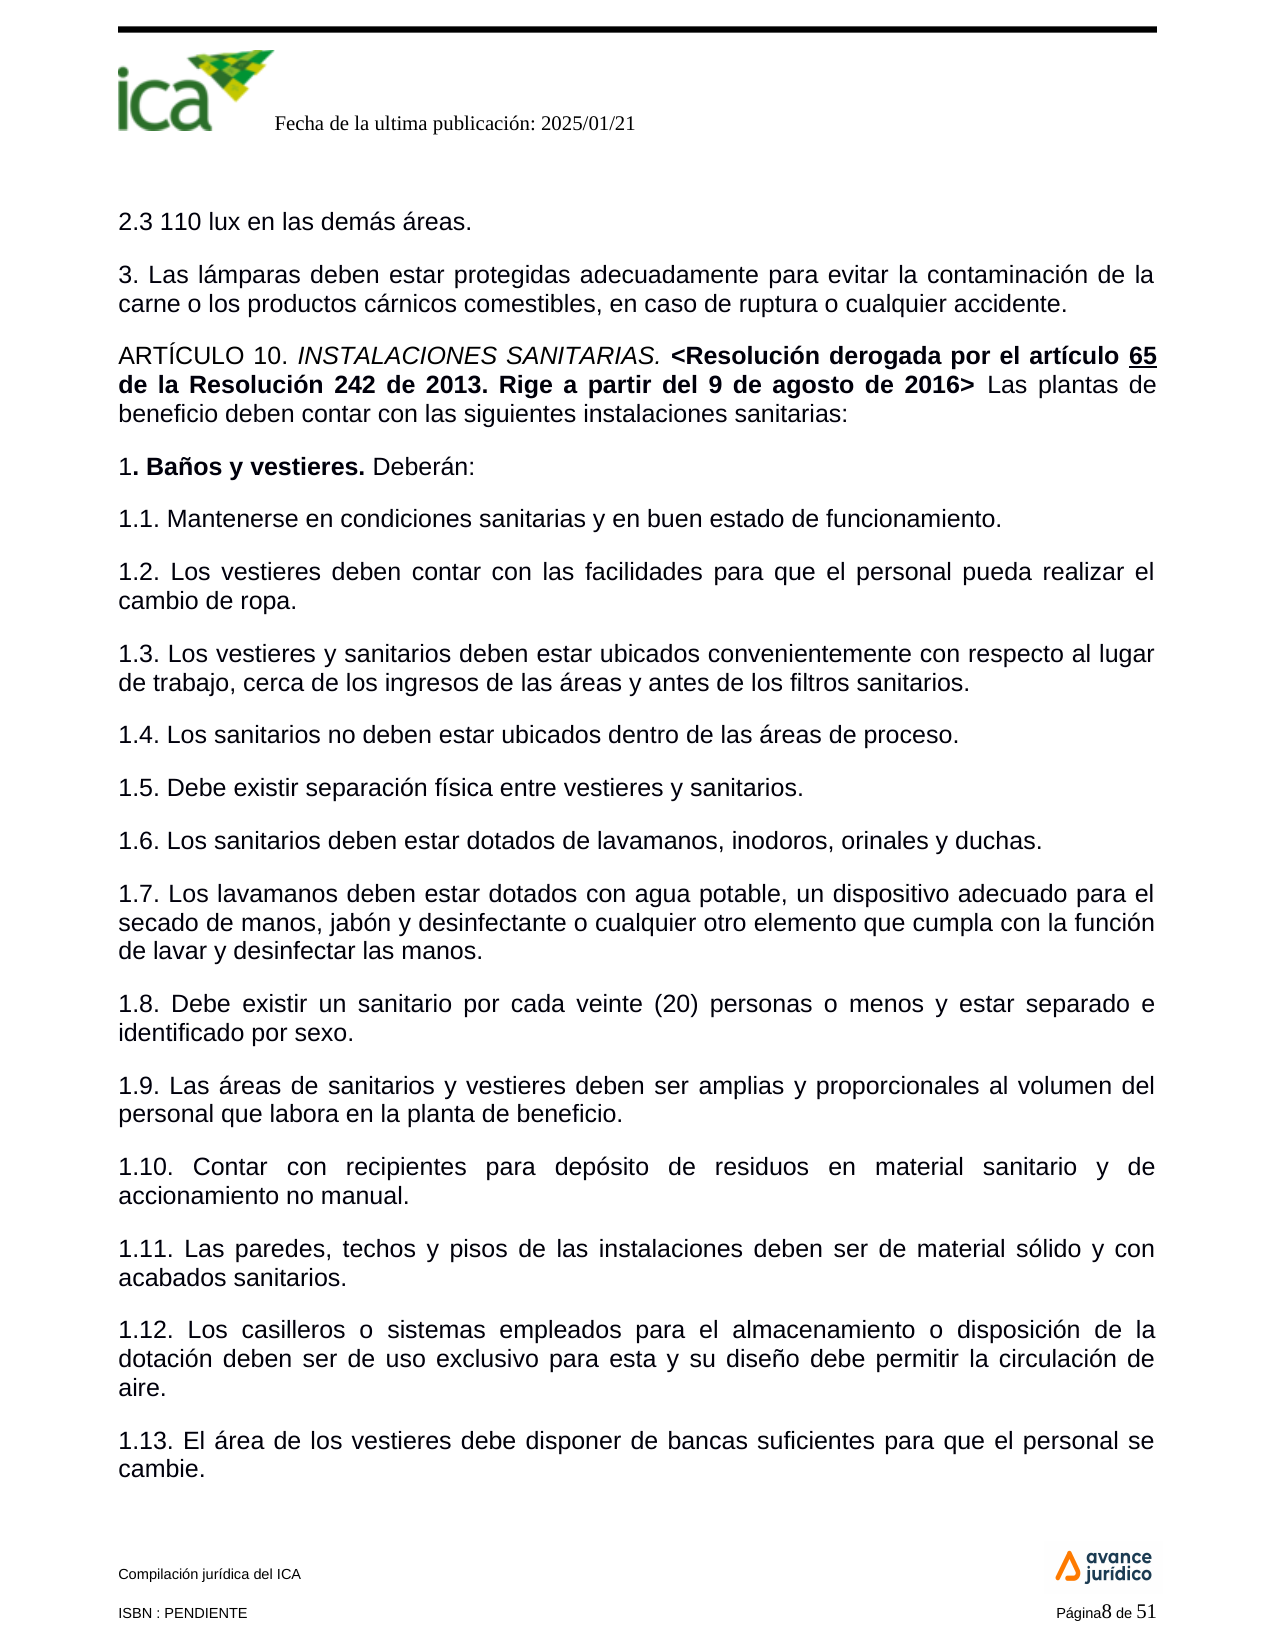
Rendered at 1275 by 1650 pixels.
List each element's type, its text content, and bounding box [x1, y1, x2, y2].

text 1.1. Mantenerse en condiciones sanitarias y en buen estado de funcionamiento. [118, 504, 1157, 533]
text 1.11. Las paredes, techos y pisos de las instalaciones deben ser de material sólido y con acabados sanitarios. [118, 1234, 1157, 1291]
text 2.3 110 lux en las demás áreas. [118, 207, 1157, 236]
text 1.6. Los sanitarios deben estar dotados de lavamanos, inodoros, orinales y duchas. [118, 826, 1157, 855]
text 1.12. Los casilleros o sistemas empleados para el almacenamiento o disposición de la dotación deben ser de uso exclusivo para esta y su diseño debe permitir la circulación de aire. [118, 1315, 1157, 1402]
text 1.9. Las áreas de sanitarios y vestieres deben ser amplias y proporcionales al volumen del personal que labora en la planta de beneficio. [118, 1071, 1157, 1128]
text 1.7. Los lavamanos deben estar dotados con agua potable, un dispositivo adecuado para el secado de manos, jabón y desinfectante o cualquier otro elemento que cumpla con la función de lavar y desinfectar las manos. [118, 879, 1157, 965]
text 1.4. Los sanitarios no deben estar ubicados dentro de las áreas de proceso. [118, 720, 1157, 749]
text 1.2. Los vestieres deben contar con las facilidades para que el personal pueda realizar el cambio de ropa. [118, 557, 1157, 615]
text 1.10. Contar con recipientes para depósito de residuos en material sanitario y de accionamiento no manual. [118, 1152, 1157, 1210]
text 1.5. Debe existir separación física entre vestieres y sanitarios. [118, 773, 1157, 802]
text 3. Las lámparas deben estar protegidas adecuadamente para evitar la contaminación de la carne o los productos cárnicos comestibles, en caso de ruptura o cualquier accidente. [118, 260, 1157, 317]
text &$ARTÍCULO 10. INSTALACIONES SANITARIAS. <Resolución derogada por el artículo 65 de la Resolución 242 de 2013. Rige a partir del 9 de agosto de 2016> Las plantas de beneficio deben contar con las siguientes instalaciones sanitarias: [118, 341, 1157, 428]
text 1. Baños y vestieres. Deberán: [118, 452, 1157, 480]
text 1.3. Los vestieres y sanitarios deben estar ubicados convenientemente con respecto al lugar de trabajo, cerca de los ingresos de las áreas y antes de los filtros sanitarios. [118, 639, 1157, 696]
text 1.13. El área de los vestieres debe disponer de bancas suficientes para que el personal se cambie. [118, 1426, 1157, 1483]
text 1.8. Debe existir un sanitario por cada veinte (20) personas o menos y estar separado e identificado por sexo. [118, 989, 1157, 1047]
